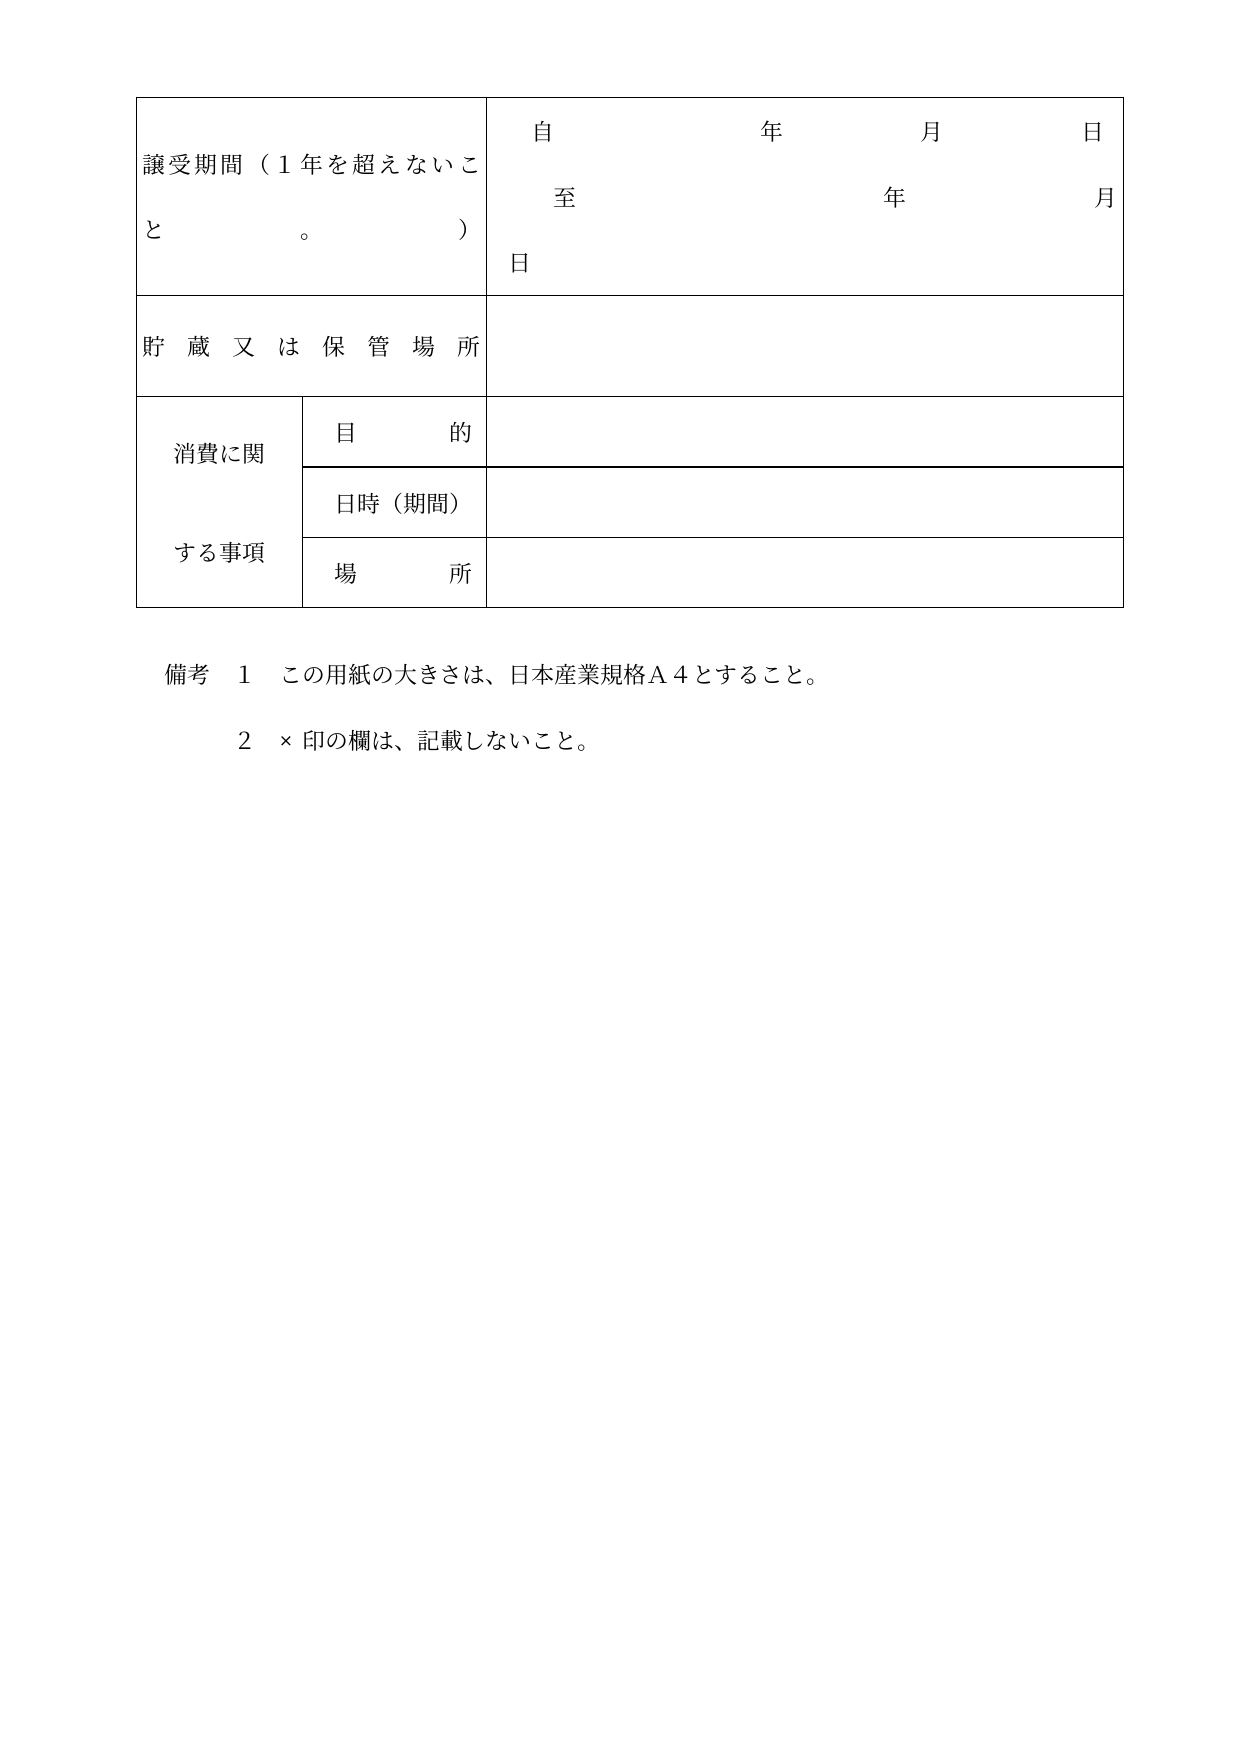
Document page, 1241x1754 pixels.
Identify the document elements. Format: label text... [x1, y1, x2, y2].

text ２ ×印の欄は、記載しないこと。 [119, 707, 1127, 772]
table_cell 目 的 [303, 397, 486, 466]
table_cell [487, 397, 1123, 466]
table_cell 譲受期間（１年を超えないこと｡） [137, 98, 486, 294]
table_cell [487, 296, 1123, 396]
table_cell 日時（期間） [303, 468, 486, 537]
table_cell 場 所 [303, 538, 486, 607]
table_cell 貯蔵又は保管場所 [137, 296, 486, 396]
table_cell 消費に関 する事項 [137, 397, 302, 607]
table_cell [487, 538, 1123, 607]
table_cell [487, 468, 1123, 537]
text 備考 １ この用紙の大きさは、日本産業規格Ａ４とすること。 [119, 641, 1127, 707]
table_cell 自 年 月 日 至 年 月 日 [487, 98, 1123, 294]
